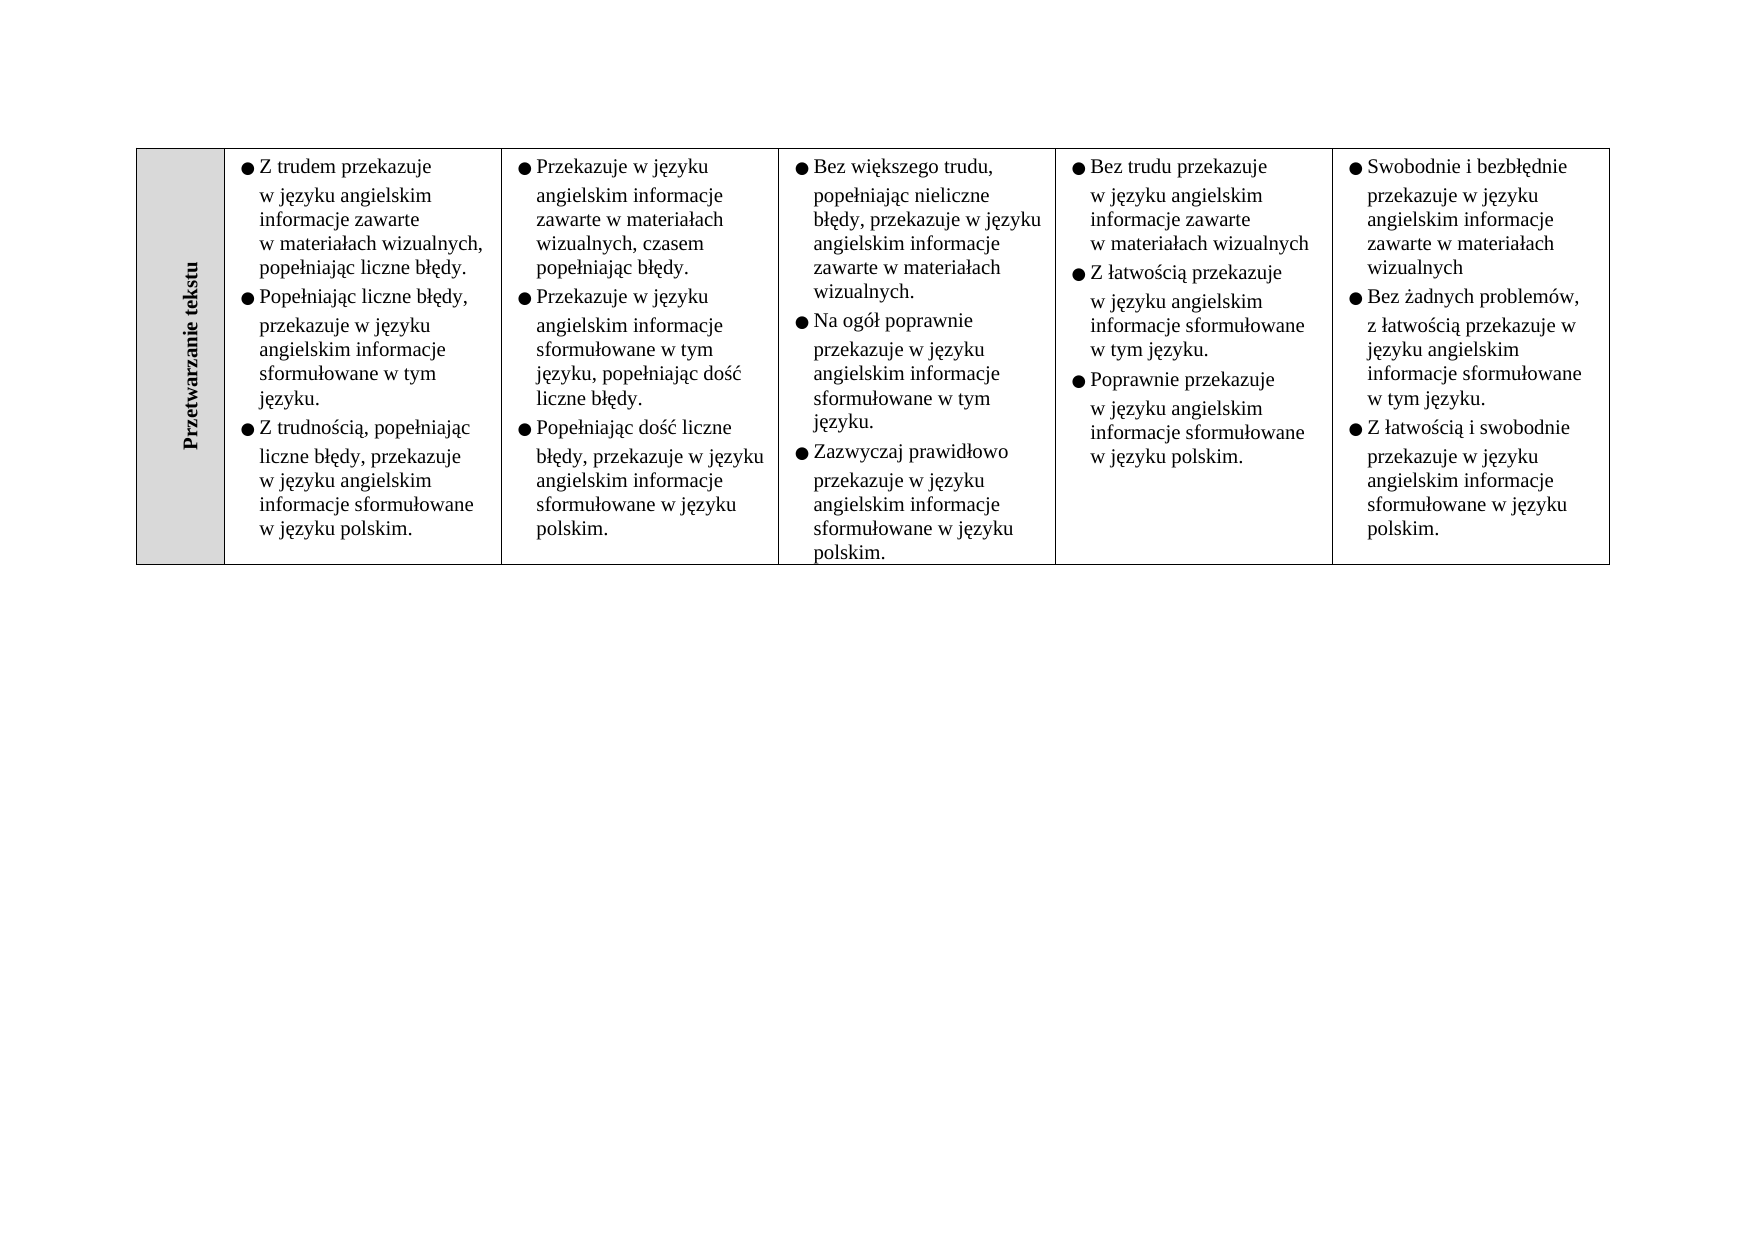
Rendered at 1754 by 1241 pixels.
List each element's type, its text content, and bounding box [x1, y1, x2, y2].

table_cell Przetwarzanie tekstu [137, 149, 224, 564]
table_cell Bez większego trudu, popełniając nieliczne błędy, przekazuje w języku angielskim informacje zawarte w materiałach wizualnych. Na ogół poprawnie przekazuje w języku angielskim informacje sformułowane w tym języku. Zazwyczaj prawidłowo przekazuje w języku angielskim informacje sformułowane w języku polskim. [779, 149, 1055, 564]
table_cell Z trudem przekazuje w języku angielskim informacje zawarte w materiałach wizualnych, popełniając liczne błędy. Popełniając liczne błędy, przekazuje w języku angielskim informacje sformułowane w tym języku. Z trudnością, popełniając liczne błędy, przekazuje w języku angielskim informacje sformułowane w języku polskim. [225, 149, 501, 564]
table_cell Bez trudu przekazuje w języku angielskim informacje zawarte w materiałach wizualnych Z łatwością przekazuje w języku angielskim informacje sformułowane w tym języku. Poprawnie przekazuje w języku angielskim informacje sformułowane w języku polskim. [1056, 149, 1332, 564]
table_cell Przekazuje w języku angielskim informacje zawarte w materiałach wizualnych, czasem popełniając błędy. Przekazuje w języku angielskim informacje sformułowane w tym języku, popełniając dość liczne błędy. Popełniając dość liczne błędy, przekazuje w języku angielskim informacje sformułowane w języku polskim. [502, 149, 778, 564]
table_cell Swobodnie i bezbłędnie przekazuje w języku angielskim informacje zawarte w materiałach wizualnych Bez żadnych problemów, z łatwością przekazuje w języku angielskim informacje sformułowane w tym języku. Z łatwością i swobodnie przekazuje w języku angielskim informacje sformułowane w języku polskim. [1333, 149, 1609, 564]
